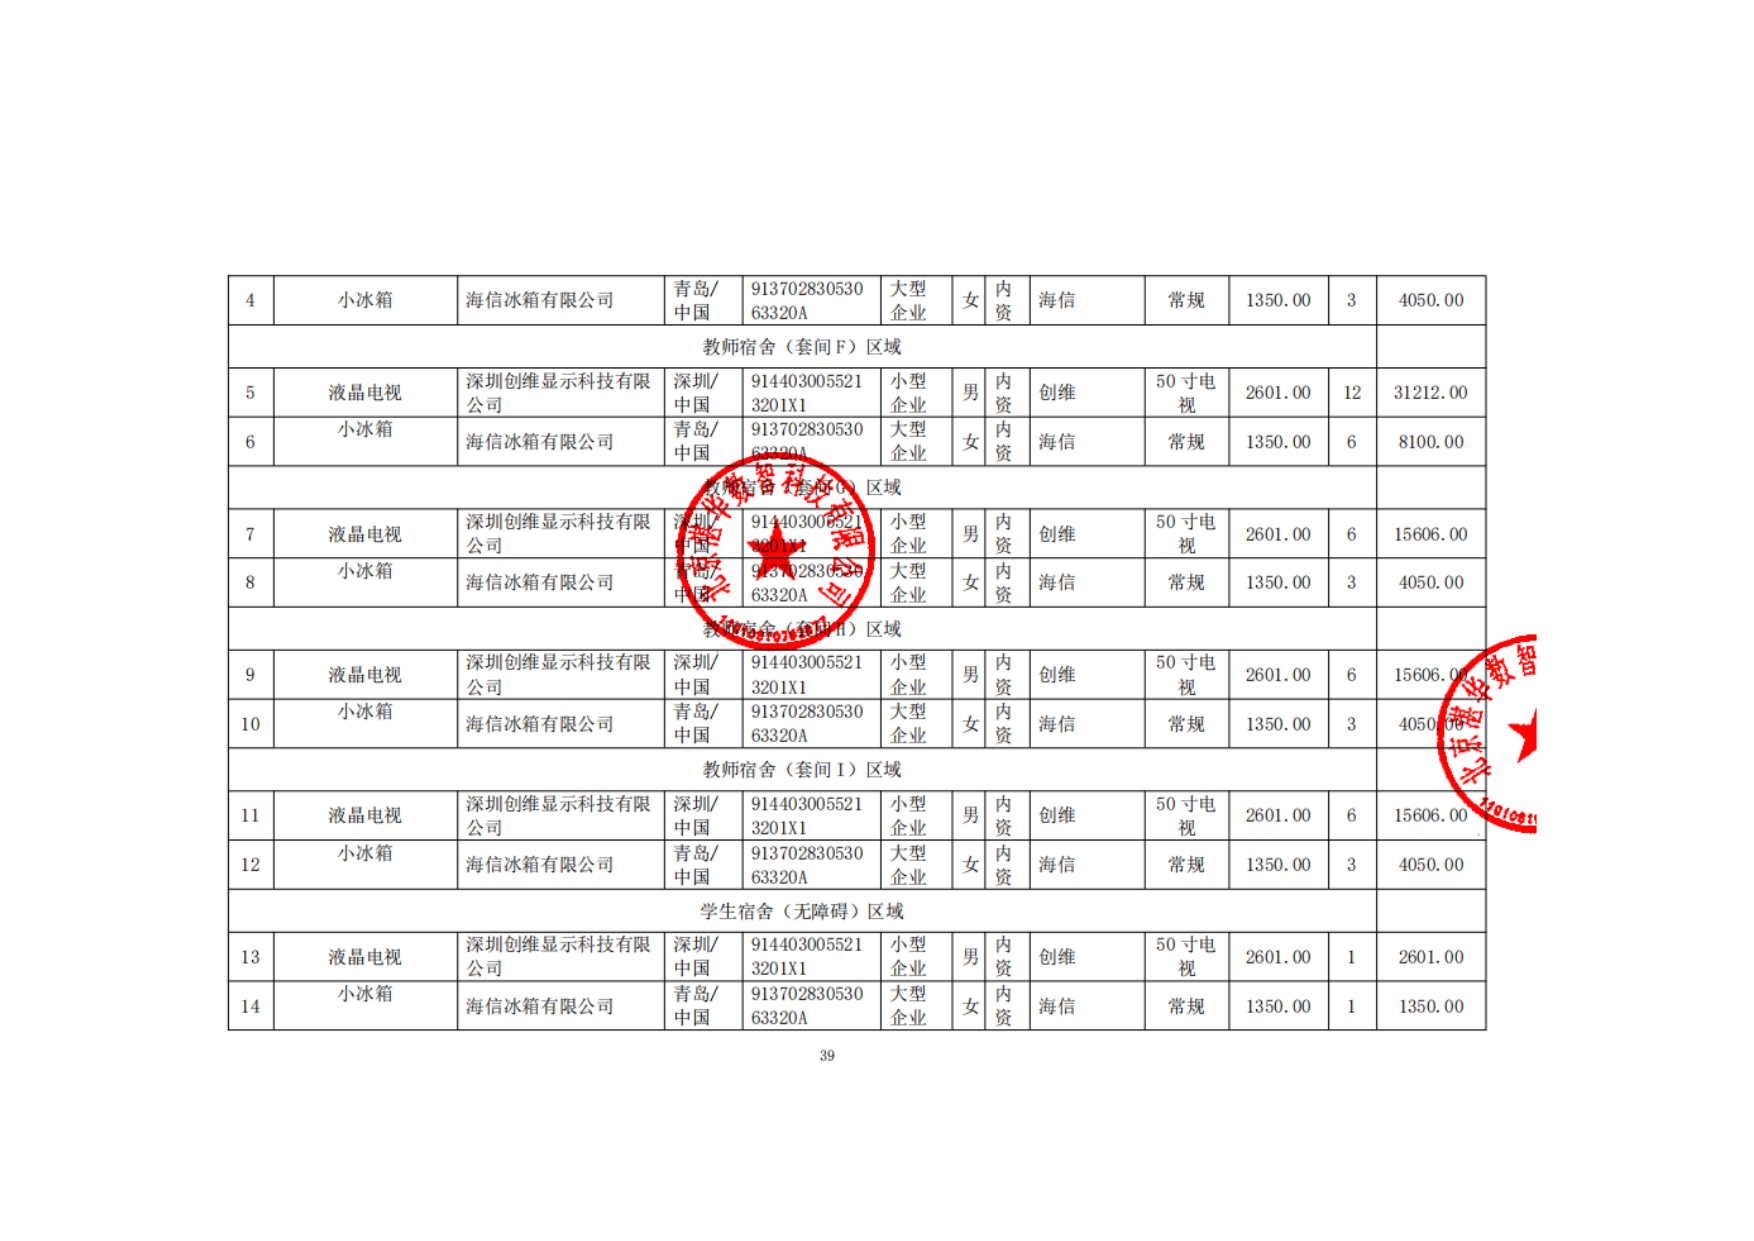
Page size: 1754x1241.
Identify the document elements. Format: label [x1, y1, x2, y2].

picture [118, 132, 1538, 1108]
